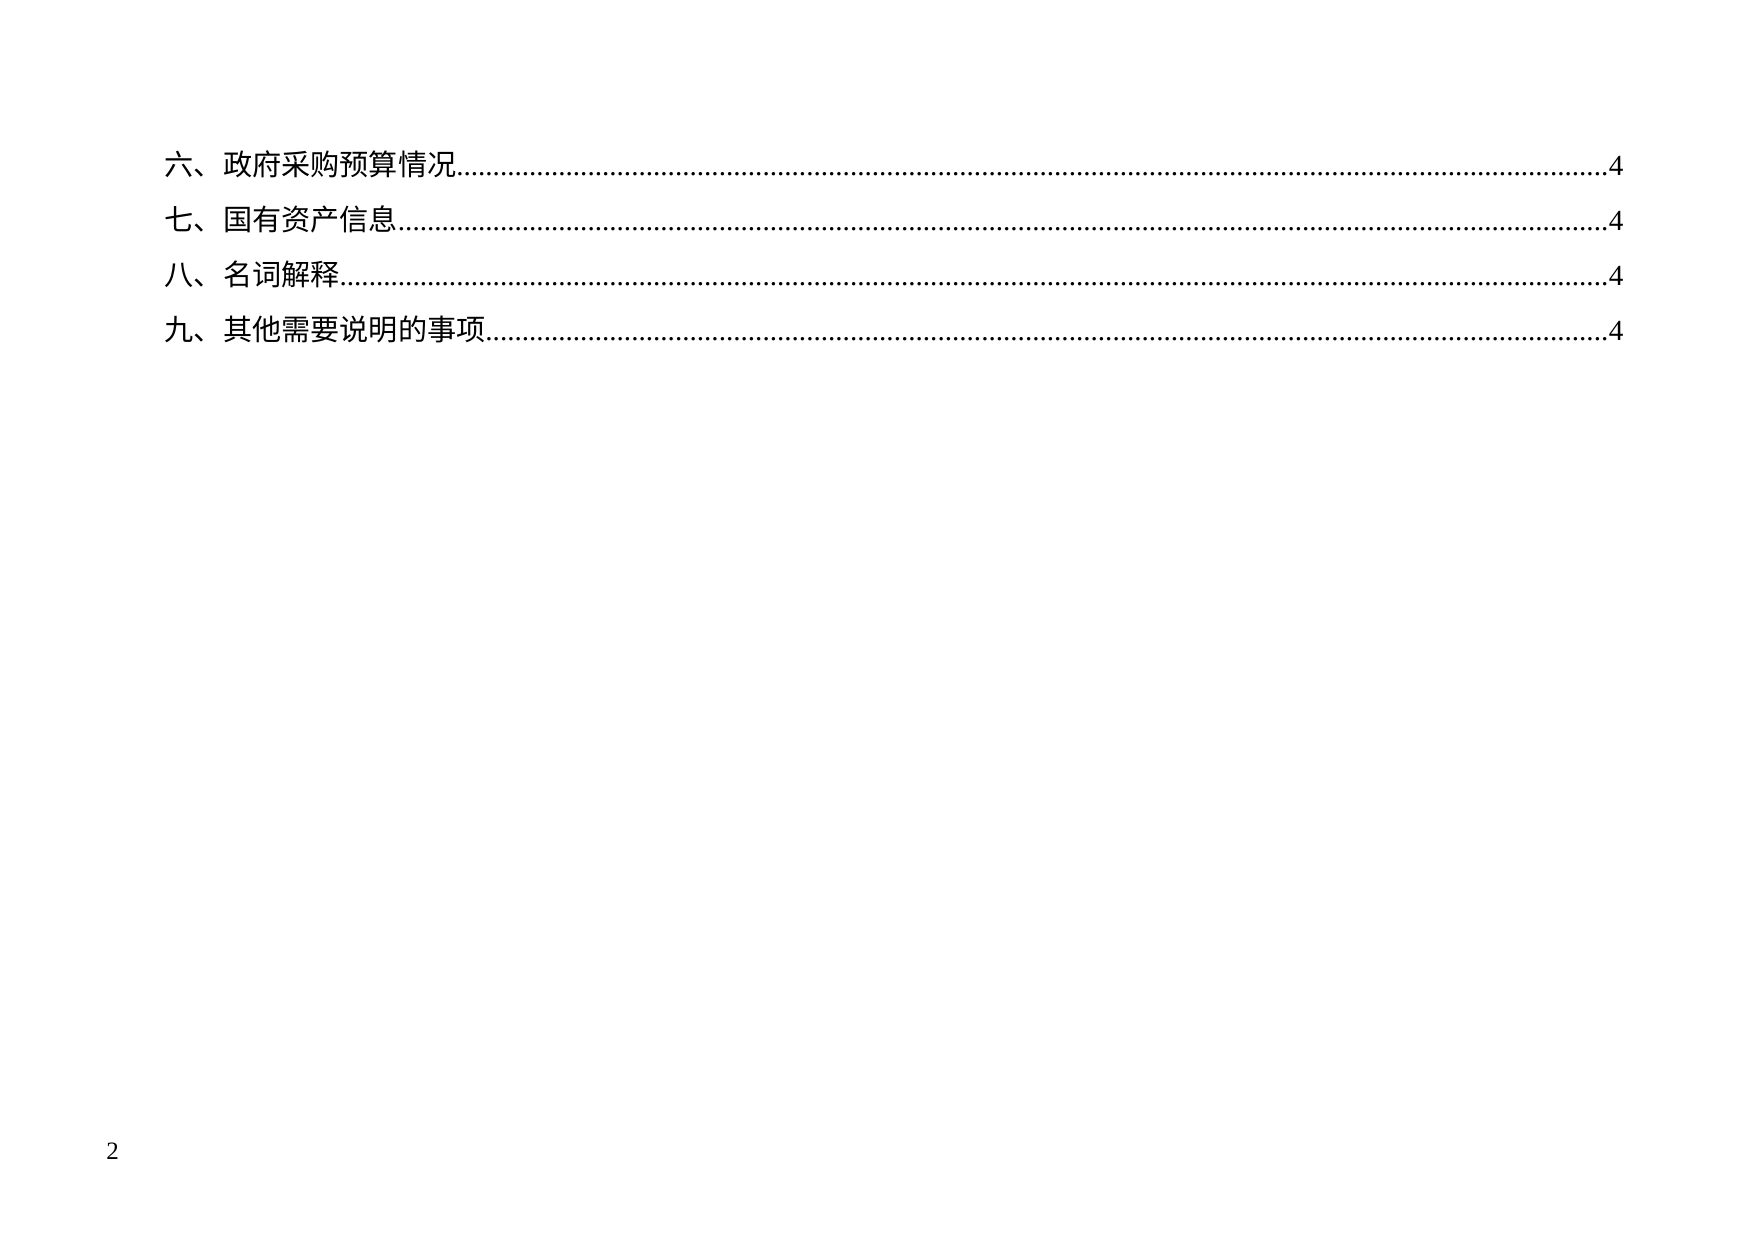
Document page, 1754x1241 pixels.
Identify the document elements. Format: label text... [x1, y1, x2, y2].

text 九、其他需要说明的事项 4 [106, 306, 1648, 348]
text 七、国有资产信息 4 [106, 197, 1648, 239]
text 六、政府采购预算情况 4 [106, 142, 1648, 184]
text 八、名词解释 4 [106, 251, 1648, 294]
